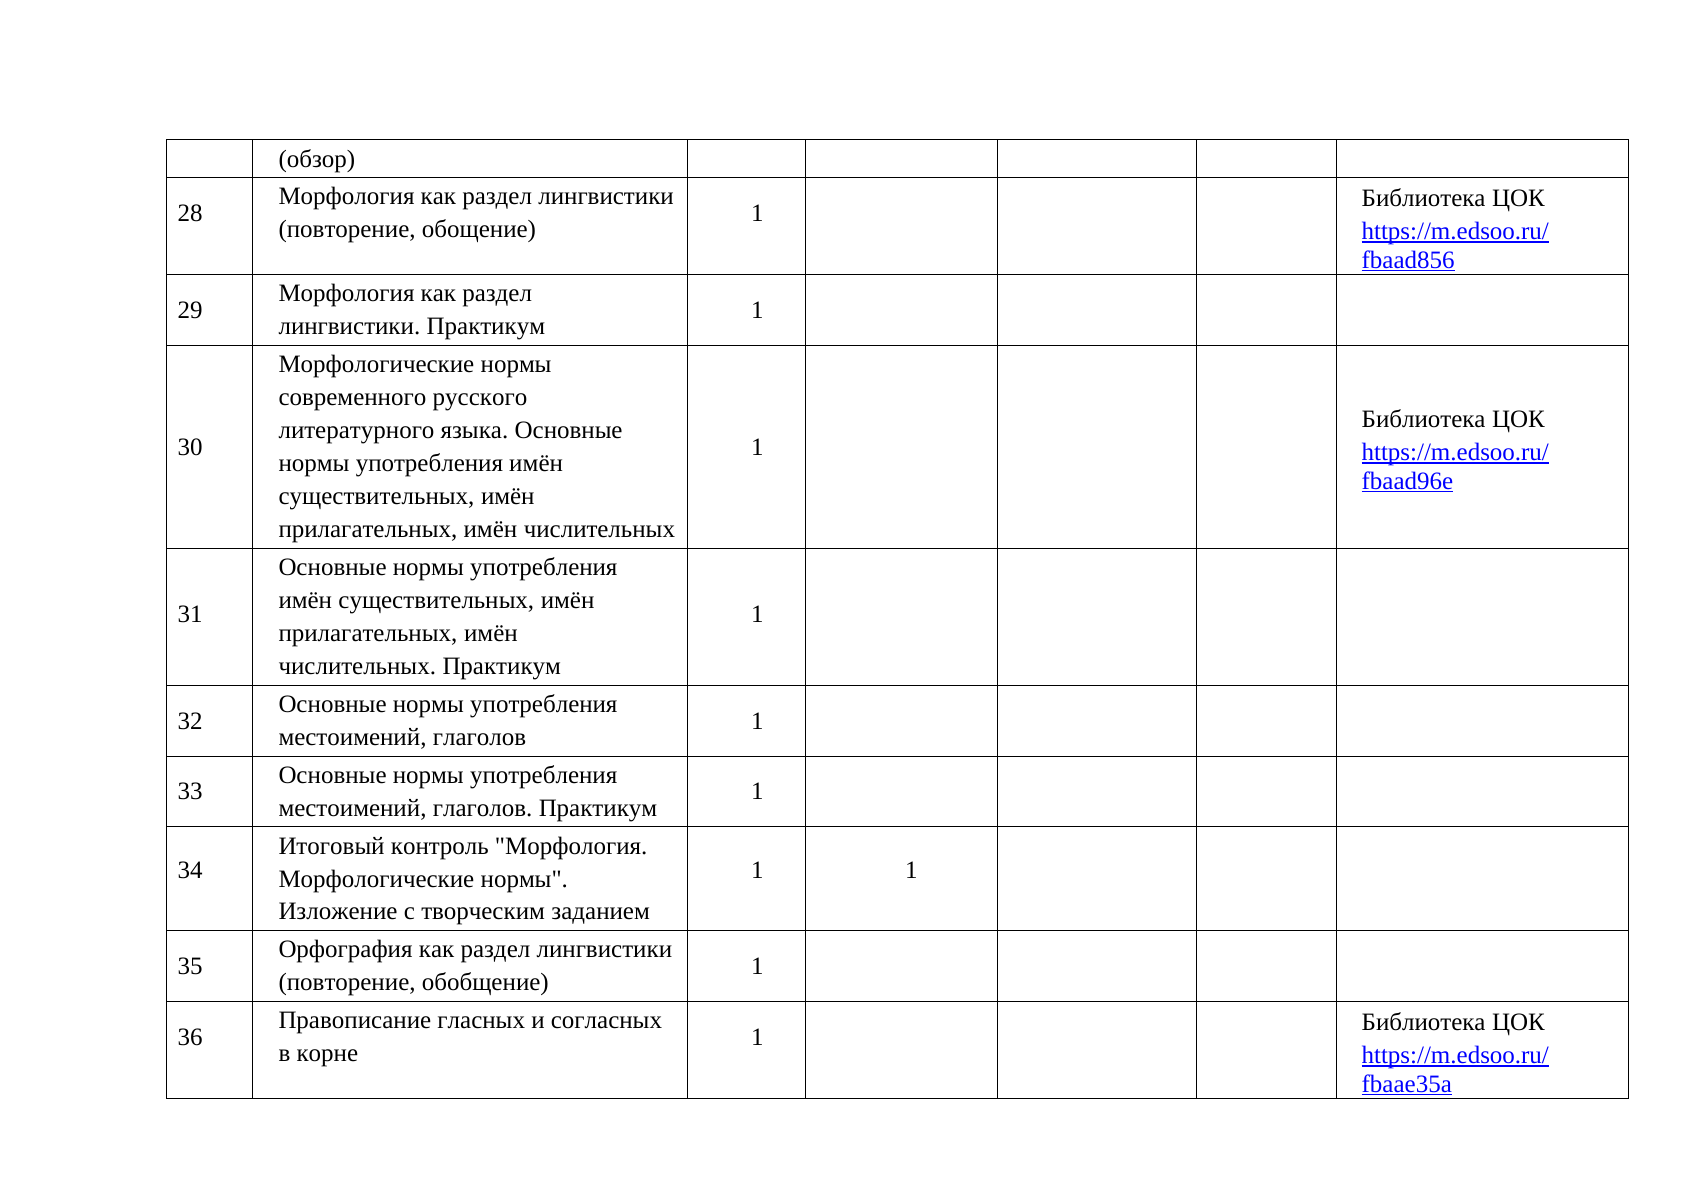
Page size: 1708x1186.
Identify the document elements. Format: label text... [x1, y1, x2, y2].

table_cell Основные нормы употребления местоимений, глаголов [253, 686, 687, 756]
table_cell [998, 757, 1196, 826]
table_cell 1 [688, 827, 805, 930]
table_header [998, 140, 1196, 177]
table_cell 1 [688, 178, 805, 274]
table_cell 1 [688, 275, 805, 345]
table_cell Итоговый контроль "Морфология. Морфологические нормы". Изложение с творческим заданием [253, 827, 687, 930]
table_cell 31 [167, 549, 252, 685]
table_cell 28 [167, 178, 252, 274]
table_cell [1197, 275, 1336, 345]
table_cell [806, 757, 997, 826]
table_cell Основные нормы употребления имён существительных, имён прилагательных, имён числительных. Практикум [253, 549, 687, 685]
table_cell 29 [167, 275, 252, 345]
table_cell [1337, 549, 1628, 685]
table_cell [1197, 178, 1336, 274]
table_cell [1197, 827, 1336, 930]
table_cell [1197, 549, 1336, 685]
table_cell [998, 549, 1196, 685]
table_cell [806, 275, 997, 345]
table_cell 1 [688, 1002, 805, 1098]
table_cell [1337, 827, 1628, 930]
table_cell [998, 346, 1196, 548]
table_cell [806, 346, 997, 548]
table_cell [998, 931, 1196, 1001]
table_cell [1197, 686, 1336, 756]
table_cell [806, 1002, 997, 1098]
table_header (обзор) [253, 140, 687, 177]
table_cell [806, 931, 997, 1001]
table_cell Библиотека ЦОК https://m.edsoo.ru/fbaad96e [1337, 346, 1628, 548]
table_cell Морфология как раздел лингвистики (повторение, обощение) [253, 178, 687, 274]
table_cell [1337, 275, 1628, 345]
table_cell [1337, 686, 1628, 756]
table_cell Морфология как раздел лингвистики. Практикум [253, 275, 687, 345]
table_cell 34 [167, 827, 252, 930]
table_cell [998, 827, 1196, 930]
table_cell [806, 686, 997, 756]
table_cell 36 [167, 1002, 252, 1098]
table_cell [1197, 757, 1336, 826]
table_cell 1 [688, 346, 805, 548]
table_cell Библиотека ЦОК https://m.edsoo.ru/fbaae35a [1337, 1002, 1628, 1098]
table_header [1337, 140, 1628, 177]
table_cell 1 [688, 549, 805, 685]
table_cell [1337, 931, 1628, 1001]
table_cell [998, 275, 1196, 345]
table_cell [1197, 346, 1336, 548]
table_cell [806, 178, 997, 274]
table_cell 35 [167, 931, 252, 1001]
table_cell 1 [806, 827, 997, 930]
table_cell 1 [688, 931, 805, 1001]
table_cell 1 [688, 686, 805, 756]
table_cell Библиотека ЦОК https://m.edsoo.ru/fbaad856 [1337, 178, 1628, 274]
table_cell 1 [688, 757, 805, 826]
table_cell Орфография как раздел лингвистики (повторение, обобщение) [253, 931, 687, 1001]
table_cell 33 [167, 757, 252, 826]
table_header [688, 140, 805, 177]
table_header [167, 140, 252, 177]
table_cell [806, 549, 997, 685]
table_cell [998, 686, 1196, 756]
table_cell Основные нормы употребления местоимений, глаголов. Практикум [253, 757, 687, 826]
table_cell [998, 1002, 1196, 1098]
table_cell Морфологические нормы современного русского литературного языка. Основные нормы употребления имён существительных, имён прилагательных, имён числительных [253, 346, 687, 548]
table_cell [1197, 1002, 1336, 1098]
table_cell [998, 178, 1196, 274]
table_cell 32 [167, 686, 252, 756]
table_cell Правописание гласных и согласных в корне [253, 1002, 687, 1098]
table_cell 30 [167, 346, 252, 548]
table_cell [1197, 931, 1336, 1001]
table_cell [1337, 757, 1628, 826]
table_header [806, 140, 997, 177]
table_header [1197, 140, 1336, 177]
